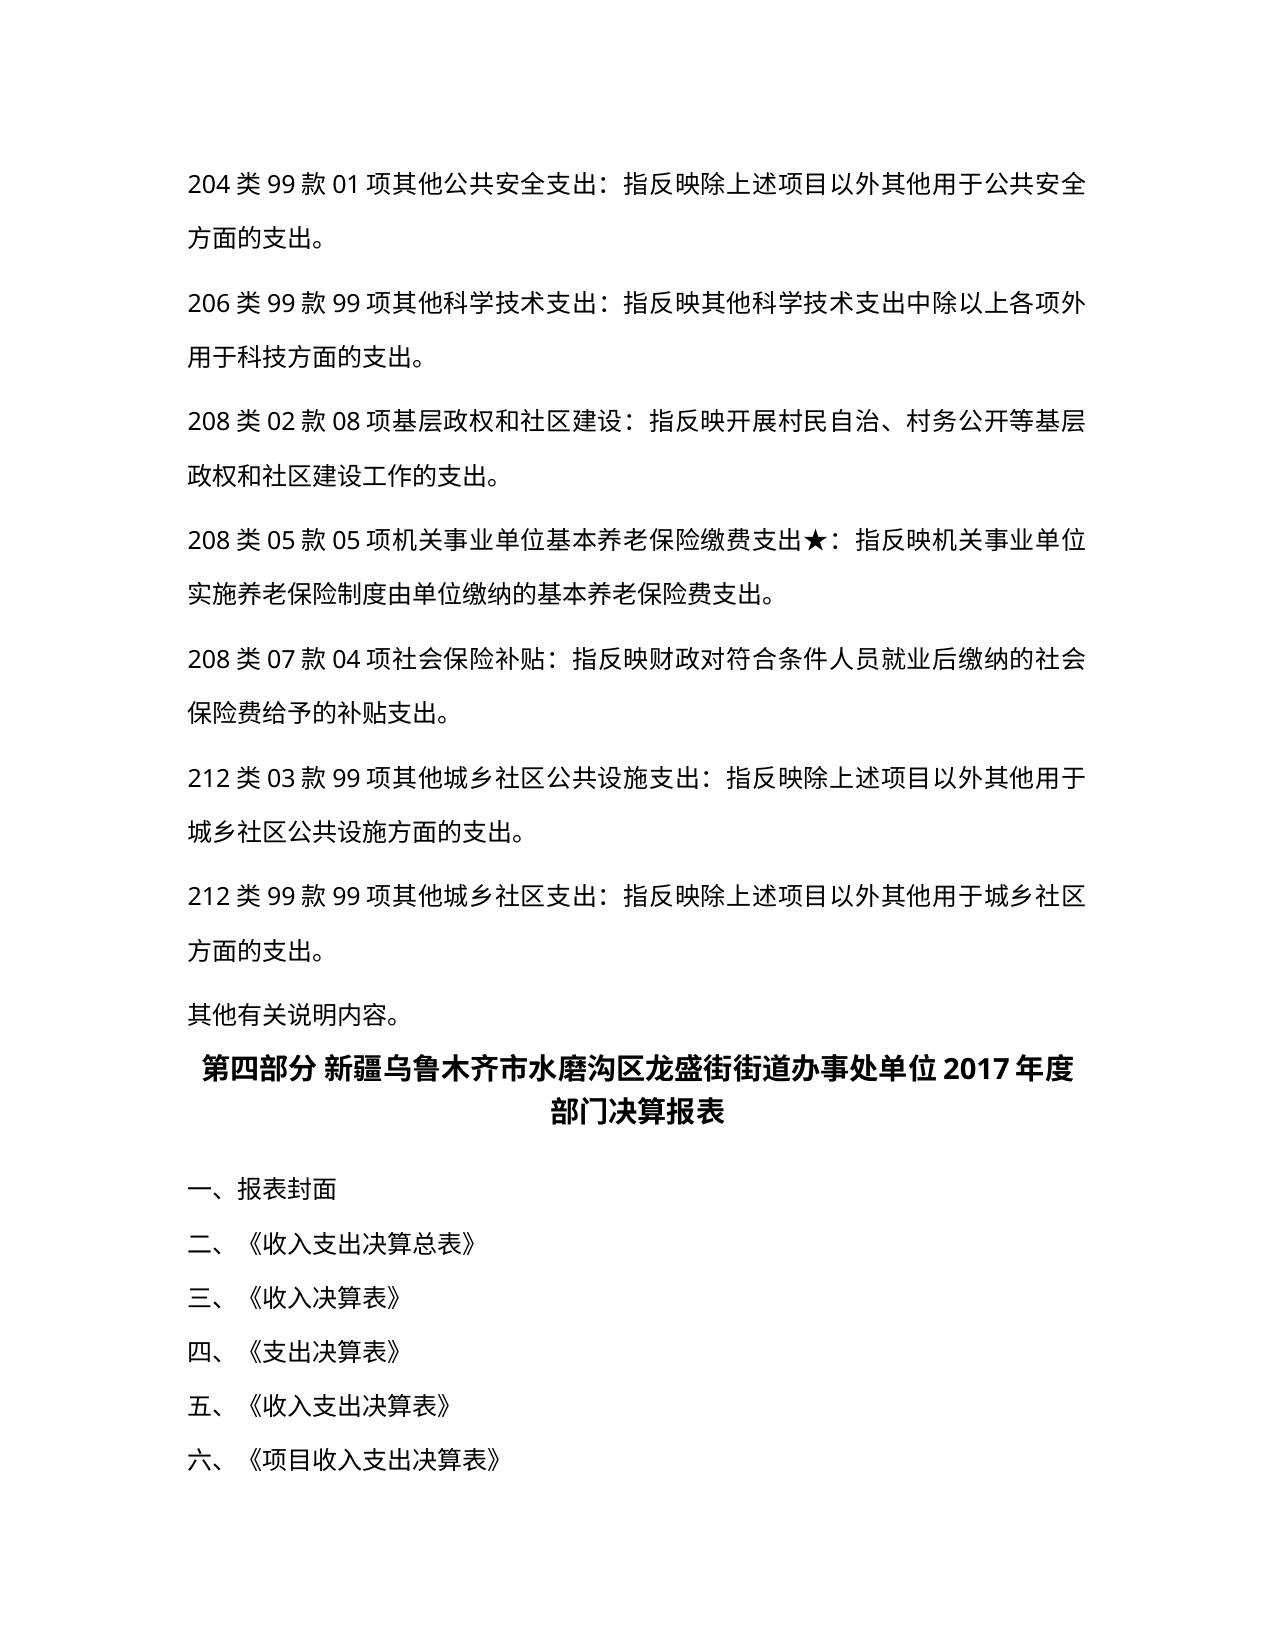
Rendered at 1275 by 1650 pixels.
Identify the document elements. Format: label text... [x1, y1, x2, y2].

text 206类99款99项其他科学技术支出：指反映其他科学技术支出中除以上各项外用于科技方面的支出。 [187, 269, 1087, 377]
text 其他有关说明内容。 [187, 981, 1087, 1035]
text 四、《支出决算表》 [187, 1318, 1087, 1372]
text 三、《收入决算表》 [187, 1264, 1087, 1318]
text 六、《项目收入支出决算表》 [187, 1426, 1087, 1481]
text 212类99款99项其他城乡社区支出：指反映除上述项目以外其他用于城乡社区方面的支出。 [187, 862, 1087, 971]
text 204类99款01项其他公共安全支出：指反映除上述项目以外其他用于公共安全方面的支出。 [187, 150, 1087, 258]
text 208类07款04项社会保险补贴：指反映财政对符合条件人员就业后缴纳的社会保险费给予的补贴支出。 [187, 625, 1087, 733]
text 二、《收入支出决算总表》 [187, 1210, 1087, 1264]
text 212类03款99项其他城乡社区公共设施支出：指反映除上述项目以外其他用于城乡社区公共设施方面的支出。 [187, 744, 1087, 852]
text 一、报表封面 [187, 1156, 1087, 1210]
text 208类02款08项基层政权和社区建设：指反映开展村民自治、村务公开等基层政权和社区建设工作的支出。 [187, 387, 1087, 496]
text 第四部分 新疆乌鲁木齐市水磨沟区龙盛街街道办事处单位2017年度部门决算报表 [187, 1046, 1087, 1131]
text 208类05款05项机关事业单位基本养老保险缴费支出★：指反映机关事业单位实施养老保险制度由单位缴纳的基本养老保险费支出。 [187, 506, 1087, 614]
text 五、《收入支出决算表》 [187, 1372, 1087, 1426]
